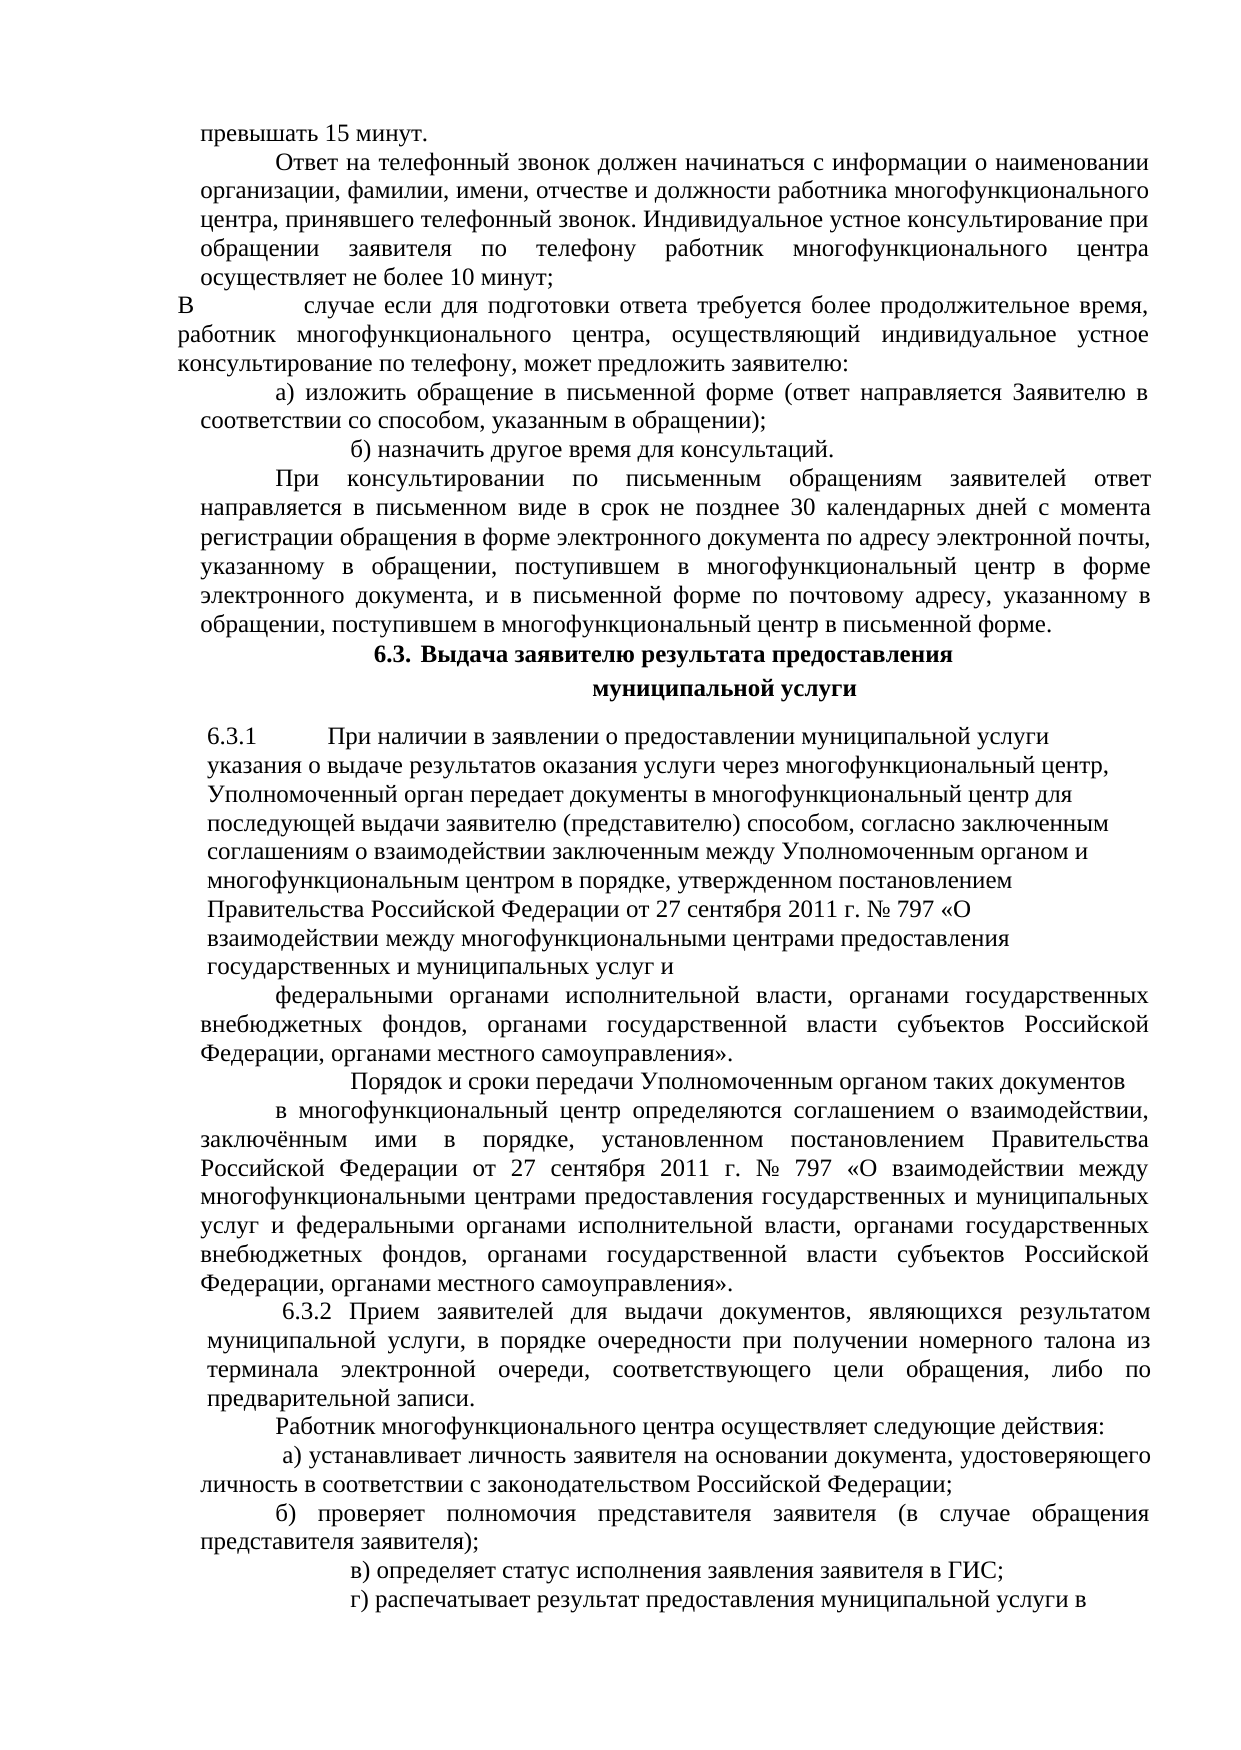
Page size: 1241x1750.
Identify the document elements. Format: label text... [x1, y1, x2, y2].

text федеральными органами исполнительной власти, органами государственных внебюджетных фондов, органами государственной власти субъектов Российской Федерации, органами местного самоуправления». [200, 980, 1149, 1066]
text в) определяет статус исполнения заявления заявителя в ГИС; [275, 1555, 1152, 1584]
list При наличии в заявлении о предоставлении муниципальной услуги указания о выдаче результатов оказания услуги через многофункциональный центр, Уполномоченный орган передает документы в многофункциональный центр для последующей выдачи заявителю (представителю) способом, согласно заключенным соглашениям о взаимодействии заключенным между Уполномоченным органом и многофункциональным центром в порядке, утвержденном постановлением Правительства Российской Федерации от 27 сентября 2011 г. № 797 «О взаимодействии между многофункциональными центрами предоставления государственных и муниципальных услуг и [207, 721, 1149, 980]
text 6.3.2 Прием заявителей для выдачи документов, являющихся результатом муниципальной услуги, в порядке очередности при получении номерного талона из терминала электронной очереди, соответствующего цели обращения, либо по предварительной записи. [207, 1296, 1152, 1411]
list случае если для подготовки ответа требуется более продолжительное время, работник многофункционального центра, осуществляющий индивидуальное устное консультирование по телефону, может предложить заявителю: [177, 291, 1149, 377]
text Порядок и сроки передачи Уполномоченным органом таких документов [275, 1066, 1152, 1095]
text Работник многофункционального центра осуществляет следующие действия: [200, 1411, 1152, 1440]
text При консультировании по письменным обращениям заявителей ответ направляется в письменном виде в срок не позднее 30 календарных дней с момента регистрации обращения в форме электронного документа по адресу электронной почты, указанному в обращении, поступившем в многофункциональный центр в форме электронного документа, и в письменной форме по почтовому адресу, указанному в обращении, поступившем в многофункциональный центр в письменной форме. [200, 463, 1152, 638]
text Ответ на телефонный звонок должен начинаться с информации о наименовании организации, фамилии, имени, отчестве и должности работника многофункционального центра, принявшего телефонный звонок. Индивидуальное устное консультирование при обращении заявителя по телефону работник многофункционального центра осуществляет не более 10 минут; [200, 147, 1149, 291]
text а) устанавливает личность заявителя на основании документа, удостоверяющего личность в соответствии с законодательством Российской Федерации; [200, 1440, 1152, 1498]
text г) распечатывает результат предоставления муниципальной услуги в [275, 1584, 1152, 1613]
text муниципальной услуги [224, 673, 1149, 702]
list Выдача заявителю результата предоставления [177, 639, 1149, 667]
text б) проверяет полномочия представителя заявителя (в случае обращения представителя заявителя); [200, 1498, 1149, 1555]
text в многофункциональный центр определяются соглашением о взаимодействии, заключённым ими в порядке, установленном постановлением Правительства Российской Федерации от 27 сентября 2011 г. № 797 «О взаимодействии между многофункциональными центрами предоставления государственных и муниципальных услуг и федеральными органами исполнительной власти, органами государственных внебюджетных фондов, органами государственной власти субъектов Российской Федерации, органами местного самоуправления». [200, 1095, 1149, 1296]
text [200, 118, 1149, 147]
text б) назначить другое время для консультаций. [275, 434, 1152, 463]
text а) изложить обращение в письменной форме (ответ направляется Заявителю в соответствии со способом, указанным в обращении); [200, 377, 1149, 434]
